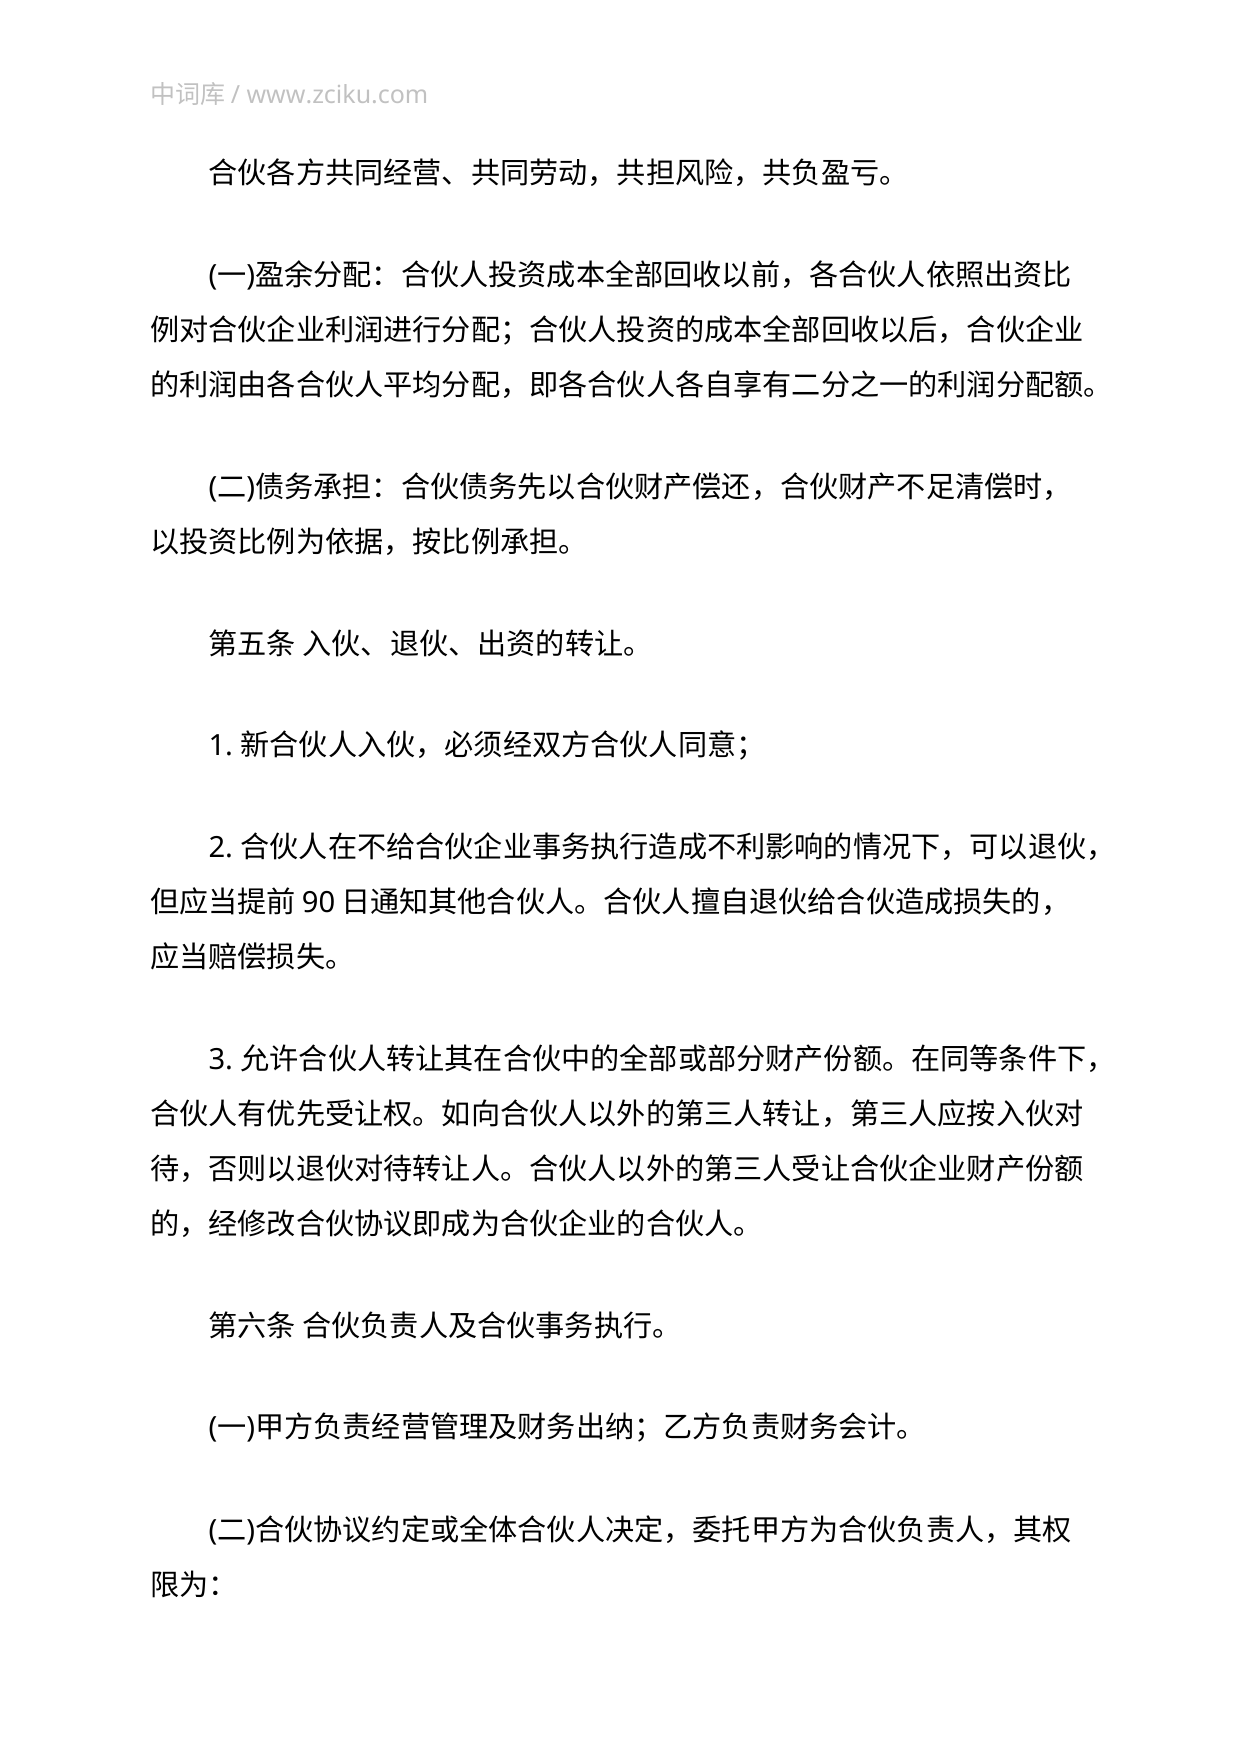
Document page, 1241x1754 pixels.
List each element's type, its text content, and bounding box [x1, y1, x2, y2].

text 1. 新合伙人入伙，必须经双方合伙人同意； [150, 722, 1090, 764]
text 第六条 合伙负责人及合伙事务执行。 [150, 1302, 1090, 1344]
text (二)债务承担：合伙债务先以合伙财产偿还，合伙财产不足清偿时，以投资比例为依据，按比例承担。 [150, 463, 1090, 561]
text 合伙各方共同经营、共同劳动，共担风险，共负盈亏。 [150, 150, 1090, 192]
text 第五条 入伙、退伙、出资的转让。 [150, 620, 1090, 662]
text 3. 允许合伙人转让其在合伙中的全部或部分财产份额。在同等条件下，合伙人有优先受让权。如向合伙人以外的第三人转让，第三人应按入伙对待，否则以退伙对待转让人。合伙人以外的第三人受让合伙企业财产份额的，经修改合伙协议即成为合伙企业的合伙人。 [150, 1036, 1090, 1243]
text (一)甲方负责经营管理及财务出纳；乙方负责财务会计。 [150, 1404, 1090, 1446]
text (一)盈余分配：合伙人投资成本全部回收以前，各合伙人依照出资比例对合伙企业利润进行分配；合伙人投资的成本全部回收以后，合伙企业的利润由各合伙人平均分配，即各合伙人各自享有二分之一的利润分配额。 [150, 252, 1090, 404]
text (二)合伙协议约定或全体合伙人决定，委托甲方为合伙负责人，其权限为： [150, 1506, 1090, 1603]
text 2. 合伙人在不给合伙企业事务执行造成不利影响的情况下，可以退伙，但应当提前90日通知其他合伙人。合伙人擅自退伙给合伙造成损失的，应当赔偿损失。 [150, 824, 1090, 976]
